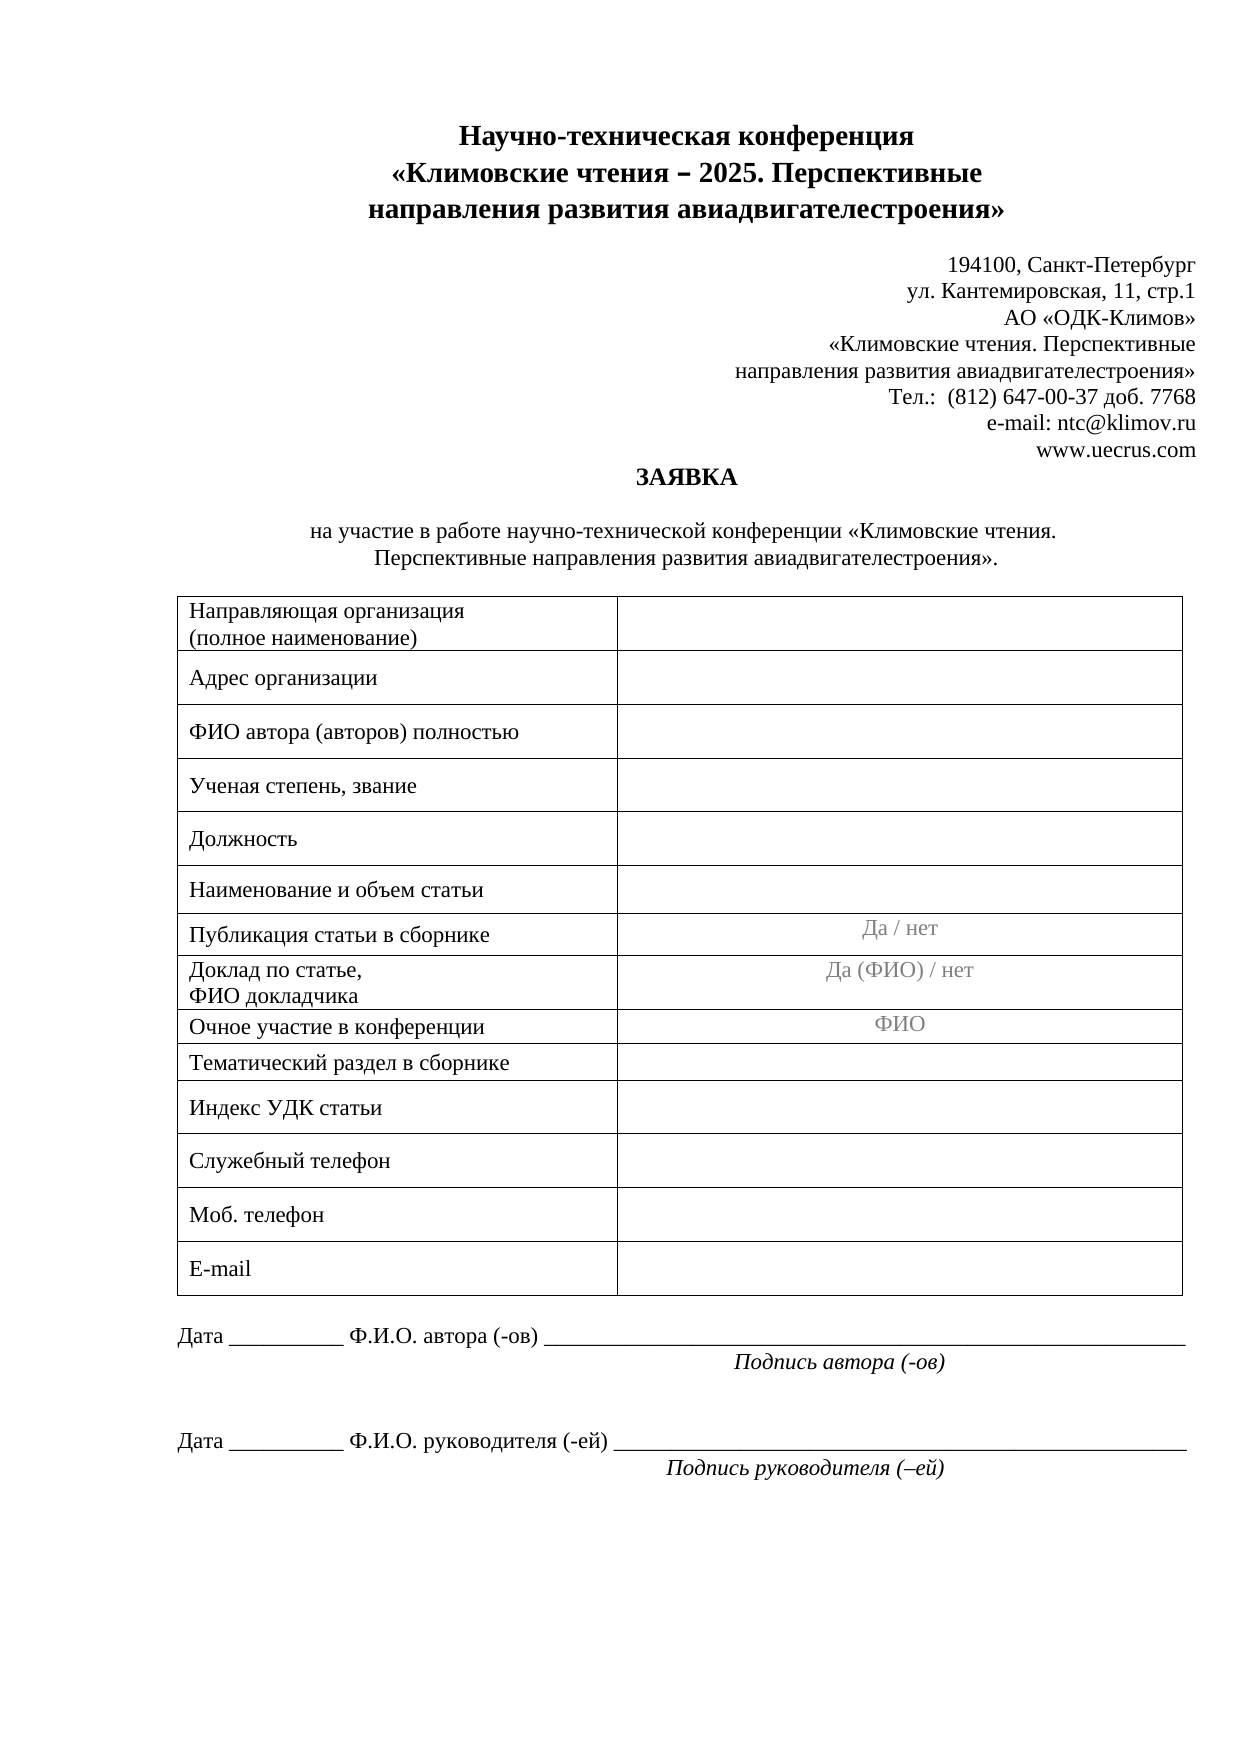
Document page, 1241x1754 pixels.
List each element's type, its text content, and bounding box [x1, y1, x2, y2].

table_cell ФИО автора (авторов) полностью [178, 705, 617, 757]
table_cell [618, 1081, 1182, 1133]
text «Климовские чтения. Перспективные [177, 330, 1196, 357]
table_cell Служебный телефон [178, 1134, 617, 1187]
table_cell Доклад по статье, ФИО докладчика [178, 956, 617, 1009]
text ЗАЯВКА [177, 462, 1196, 491]
table_cell Индекс УДК статьи [178, 1081, 617, 1133]
text Подпись автора (-ов) [177, 1348, 1196, 1375]
table_cell [618, 866, 1182, 912]
table_cell Ученая степень, звание [178, 759, 617, 811]
text e-mail: ntc@klimov.ru [177, 409, 1196, 436]
subtitle направления развития авиадвигателестроения» [177, 191, 1196, 225]
table_cell Да (ФИО) / нет [618, 956, 1182, 1009]
table_cell Тематический раздел в сборнике [178, 1044, 617, 1079]
text ул. Кантемировская, 11, стр.1 [177, 278, 1196, 304]
table_cell [618, 705, 1182, 757]
table_cell ФИО [618, 1010, 1182, 1043]
table_cell [618, 759, 1182, 811]
text направления развития авиадвигателестроения» [177, 357, 1196, 383]
table_cell [618, 1134, 1182, 1187]
text на участие в работе научно-технической конференции «Климовские чтения. Перспективные направления развития авиадвигателестроения». [177, 517, 1196, 570]
table_cell Должность [178, 812, 617, 865]
text Дата __________ Ф.И.О. автора (-ов) ________________________________________________________ [177, 1322, 1196, 1348]
table_cell Очное участие в конференции [178, 1010, 617, 1043]
table_cell E-mail [178, 1242, 617, 1294]
text www.uecrus.com [177, 436, 1196, 462]
table_cell Моб. телефон [178, 1188, 617, 1241]
table_cell [618, 1188, 1182, 1241]
subtitle «Климовские чтения – 2025. Перспективные [177, 152, 1196, 191]
table_cell Адрес организации [178, 651, 617, 704]
text АО «ОДК-Климов» [177, 304, 1196, 330]
table_cell [618, 1242, 1182, 1294]
table_cell [618, 651, 1182, 704]
table_cell Наименование и объем статьи [178, 866, 617, 912]
text Дата __________ Ф.И.О. руководителя (-ей) __________________________________________________ [177, 1427, 1196, 1454]
table_cell Публикация статьи в сборнике [178, 914, 617, 955]
text 194100, Санкт-Петербург [177, 251, 1196, 278]
table_header [618, 597, 1182, 650]
text Подпись руководителя (–ей) [177, 1454, 1196, 1480]
table_cell [618, 1044, 1182, 1079]
table_header Направляющая организация (полное наименование) [178, 597, 617, 650]
text Тел.: (812) 647-00-37 доб. 7768 [177, 383, 1196, 409]
table_cell Да / нет [618, 914, 1182, 955]
table_cell [618, 812, 1182, 865]
subtitle Научно-техническая конференция [177, 118, 1196, 152]
